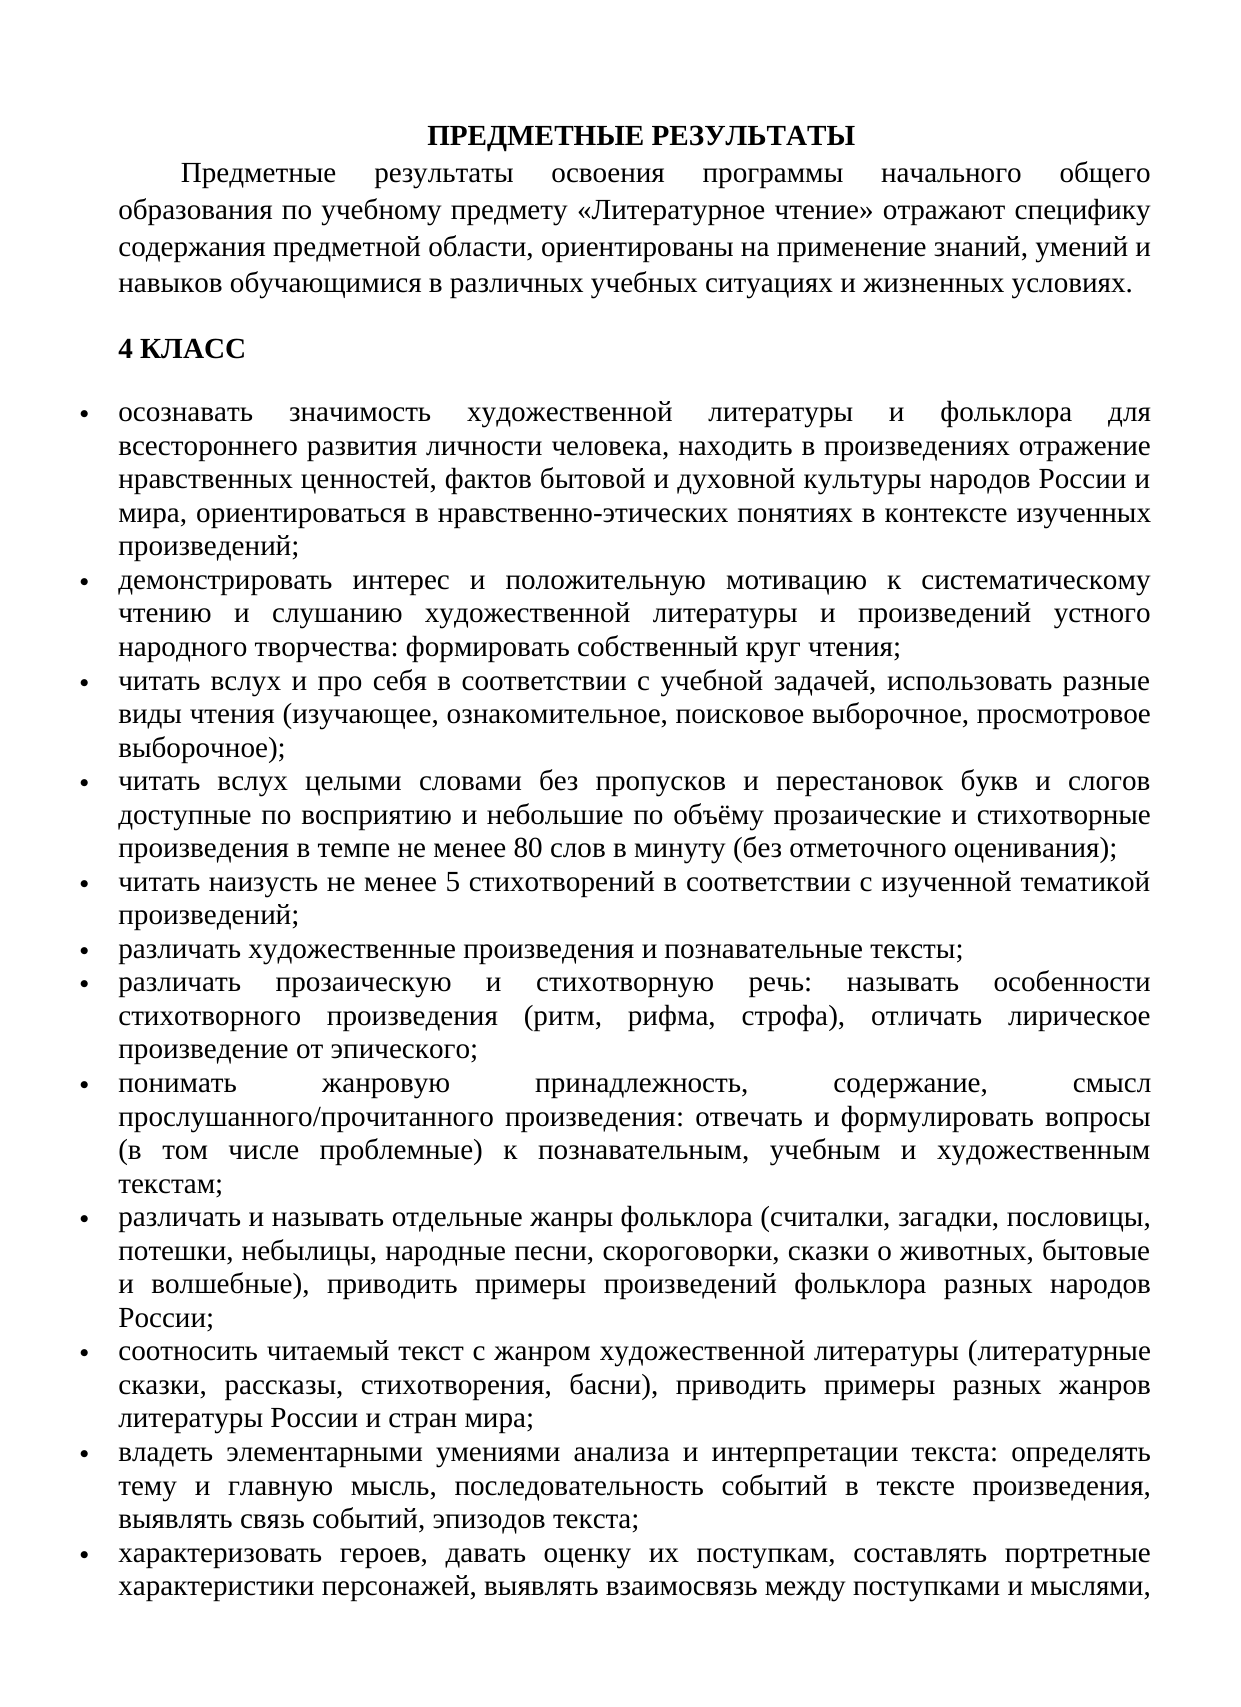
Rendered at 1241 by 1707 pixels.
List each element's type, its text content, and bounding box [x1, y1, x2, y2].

text Предметные результаты освоения программы начального общего образования по учебному предмету «Литературное чтение» отражают специфику содержания предметной области, ориентированы на применение знаний, умений и навыков обучающимися в различных учебных ситуациях и жизненных условиях. [118, 155, 1152, 299]
list различать прозаическую и стихотворную речь: называть особенности стихотворного произведения (ритм, рифма, строфа), отличать лирическое произведение от эпического; [81, 964, 1152, 1065]
list соотносить читаемый текст с жанром художественной литературы (литературные сказки, рассказы, стихотворения, басни), приводить примеры разных жанров литературы России и стран мира; [81, 1333, 1152, 1434]
list читать вслух и про себя в соответствии с учебной задачей, использовать разные виды чтения (изучающее, ознакомительное, поисковое выборочное, просмотровое выборочное); [81, 663, 1152, 763]
list демонстрировать интерес и положительную мотивацию к систематическому чтению и слушанию художественной литературы и произведений устного народного творчества: формировать собственный круг чтения; [81, 562, 1152, 663]
list читать вслух целыми словами без пропусков и перестановок букв и слогов доступные по восприятию и небольшие по объёму прозаические и стихотворные произведения в темпе не менее 80 слов в минуту (без отметочного оценивания); [81, 763, 1152, 864]
list различать художественные произведения и познавательные тексты; [81, 931, 1152, 964]
list читать наизусть не менее 5 стихотворений в соответствии с изученной тематикой произведений; [81, 864, 1152, 931]
list понимать жанровую принадлежность, содержание, смысл прослушанного/прочитанного произведения: отвечать и формулировать вопросы (в том числе проблемные) к познавательным, учебным и художественным текстам; [81, 1065, 1152, 1199]
text ПРЕДМЕТНЫЕ РЕЗУЛЬТАТЫ [131, 118, 1152, 152]
text 4 КЛАСС [118, 332, 1152, 365]
list владеть элементарными умениями анализа и интерпретации текста: определять тему и главную мысль, последовательность событий в тексте произведения, выявлять связь событий, эпизодов текста; [81, 1434, 1152, 1535]
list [81, 1535, 1152, 1602]
list различать и называть отдельные жанры фольклора (считалки, загадки, пословицы, потешки, небылицы, народные песни, скороговорки, сказки о животных, бытовые и волшебные), приводить примеры произведений фольклора разных народов России; [81, 1199, 1152, 1333]
list осознавать значимость художественной литературы и фольклора для всестороннего развития личности человека, находить в произведениях отражение нравственных ценностей, фактов бытовой и духовной культуры народов России и мира, ориентироваться в нравственно-этических понятиях в контексте изученных произведений; [81, 394, 1152, 562]
